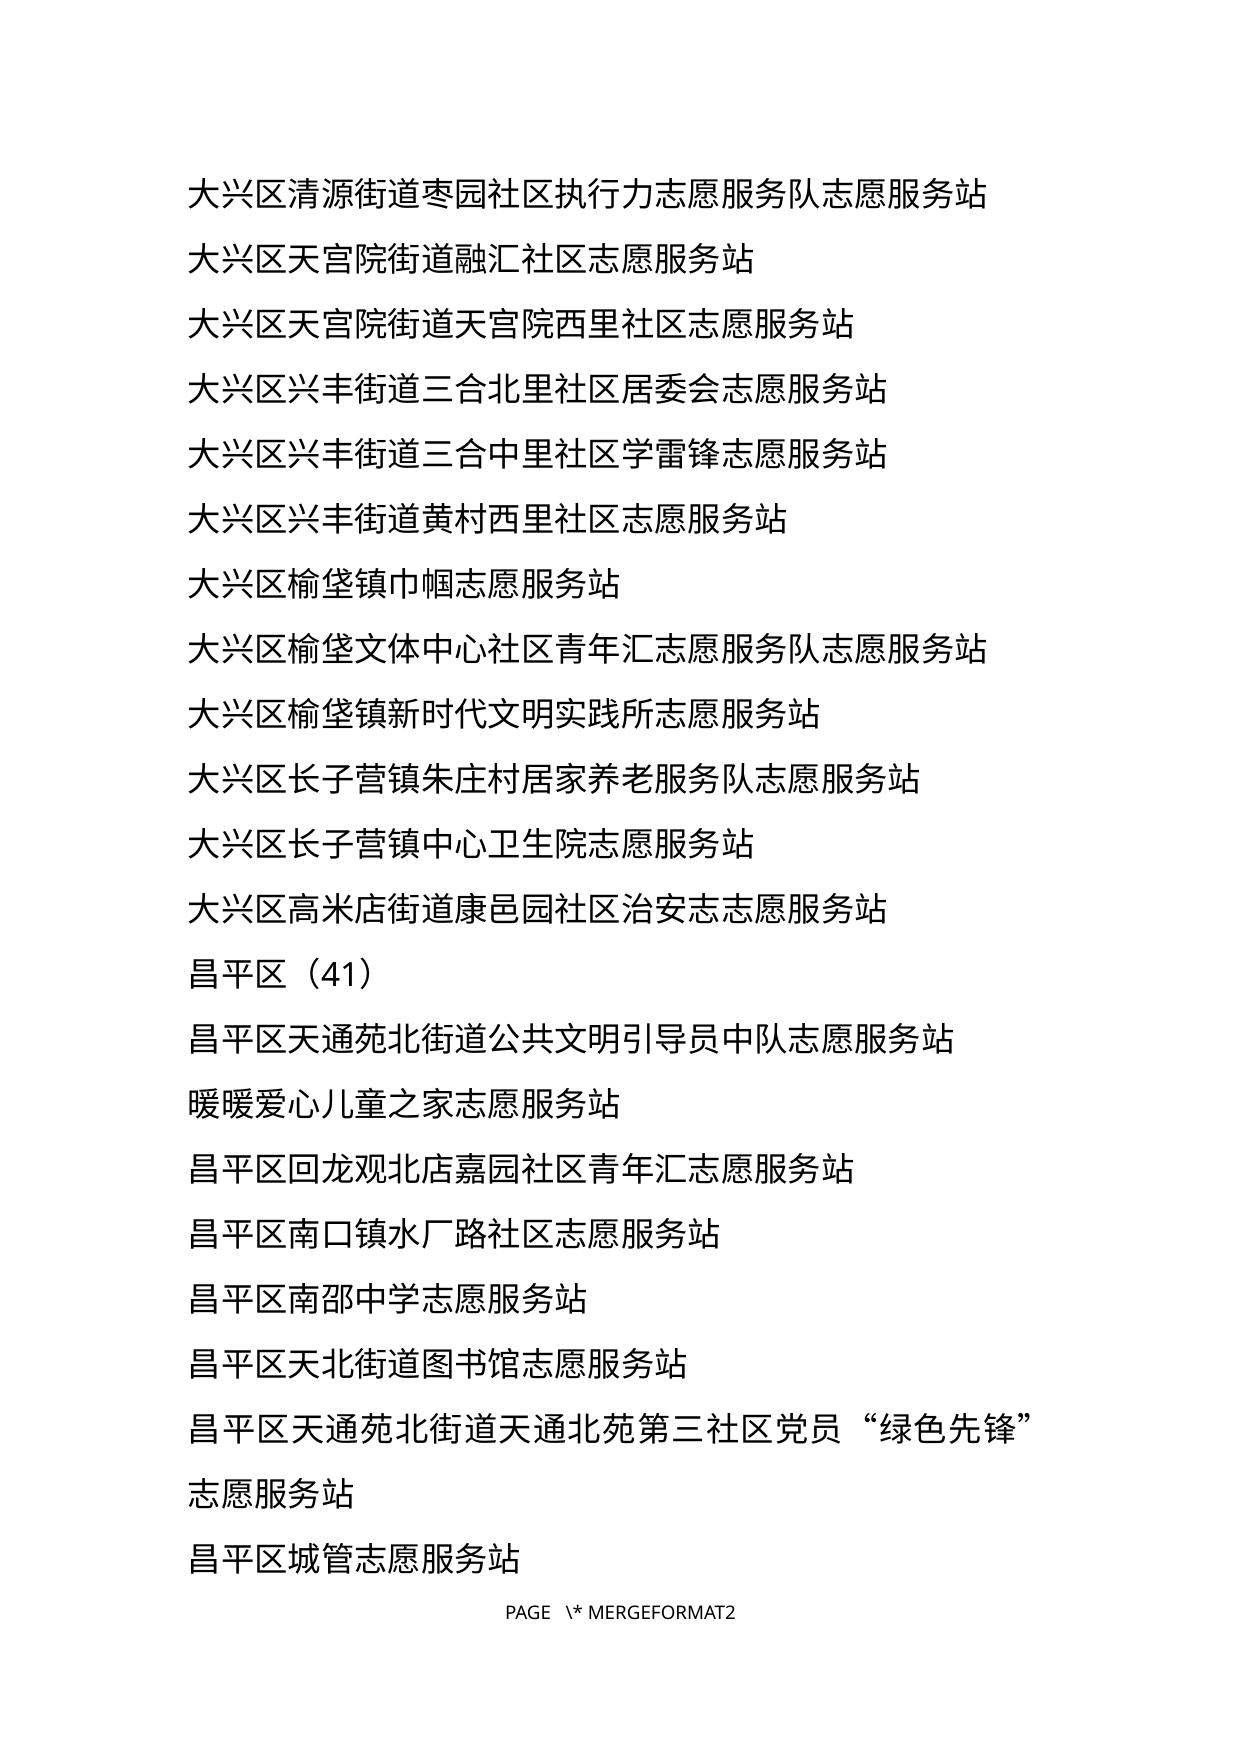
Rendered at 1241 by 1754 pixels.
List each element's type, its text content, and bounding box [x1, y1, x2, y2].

text 昌平区南邵中学志愿服务站 [187, 1265, 1053, 1330]
text 大兴区长子营镇朱庄村居家养老服务队志愿服务站 [187, 745, 1053, 810]
text 昌平区天北街道图书馆志愿服务站 [187, 1330, 1053, 1395]
text 昌平区回龙观北店嘉园社区青年汇志愿服务站 [187, 1135, 1053, 1200]
text 大兴区高米店街道康邑园社区治安志志愿服务站 [187, 875, 1053, 940]
text 大兴区清源街道枣园社区执行力志愿服务队志愿服务站 [187, 160, 1053, 225]
text 大兴区天宫院街道天宫院西里社区志愿服务站 [187, 290, 1053, 355]
text 大兴区兴丰街道三合中里社区学雷锋志愿服务站 [187, 420, 1053, 485]
text 大兴区天宫院街道融汇社区志愿服务站 [187, 225, 1053, 290]
text 大兴区榆垡镇新时代文明实践所志愿服务站 [187, 680, 1053, 745]
text 暖暖爱心儿童之家志愿服务站 [187, 1070, 1053, 1135]
text 大兴区兴丰街道黄村西里社区志愿服务站 [187, 485, 1053, 550]
text 大兴区榆垡文体中心社区青年汇志愿服务队志愿服务站 [187, 615, 1053, 680]
text 昌平区城管志愿服务站 [187, 1525, 1053, 1590]
text 昌平区天通苑北街道天通北苑第三社区党员“绿色先锋”志愿服务站 [187, 1395, 1053, 1525]
text 大兴区长子营镇中心卫生院志愿服务站 [187, 810, 1053, 875]
text 大兴区榆垡镇巾帼志愿服务站 [187, 550, 1053, 615]
text 昌平区天通苑北街道公共文明引导员中队志愿服务站 [187, 1005, 1053, 1070]
text 大兴区兴丰街道三合北里社区居委会志愿服务站 [187, 355, 1053, 420]
text 昌平区（41） [187, 940, 1053, 1005]
text 昌平区南口镇水厂路社区志愿服务站 [187, 1200, 1053, 1265]
